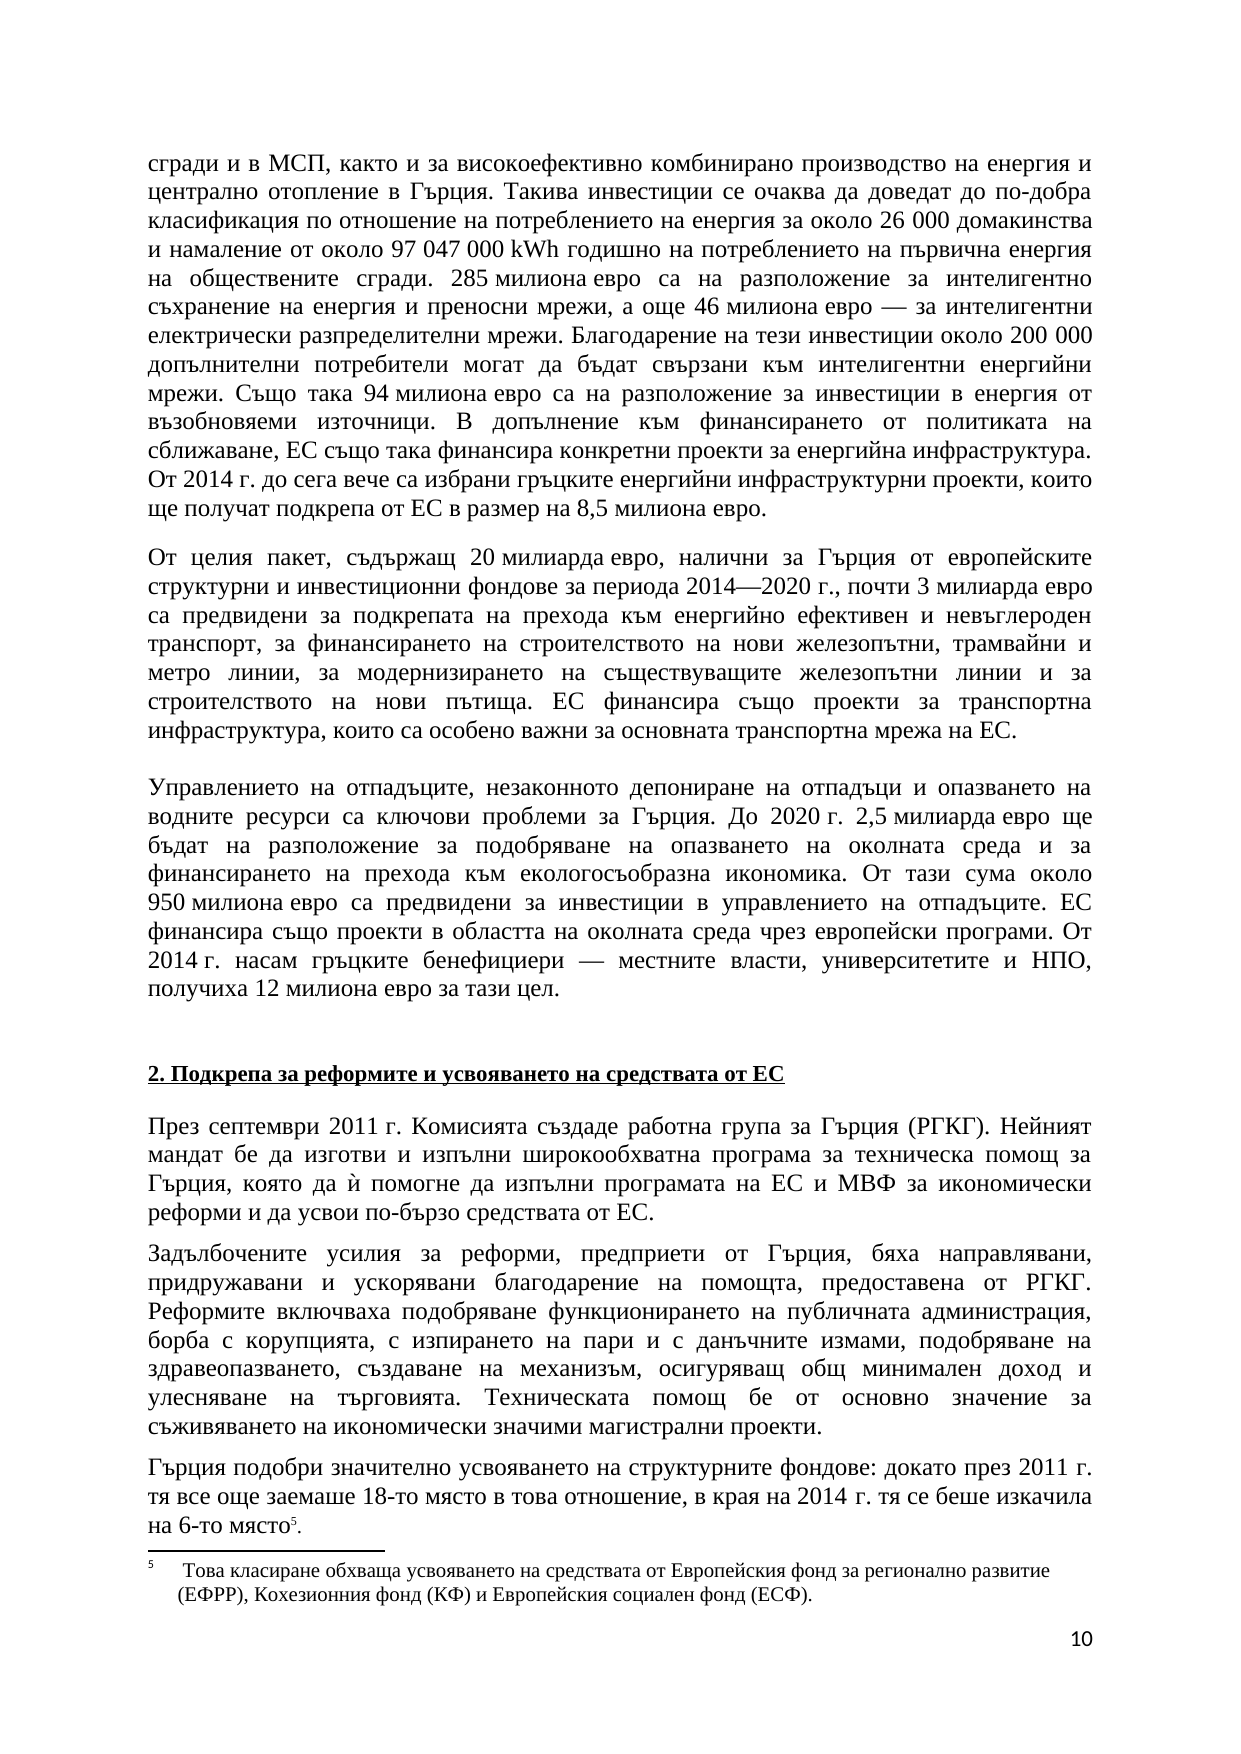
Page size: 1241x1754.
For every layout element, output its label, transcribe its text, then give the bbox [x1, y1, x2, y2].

text Гърция подобри значително усвояването на структурните фондове: докато през 2011 г. тя все още заемаше 18-то място в това отношение, в края на 2014 г. тя се беше изкачила на 6-то място. [148, 1452, 1093, 1538]
text От целия пакет, съдържащ 20 милиарда евро, налични за Гърция от европейските структурни и инвестиционни фондове за периода 2014—2020 г., почти 3 милиарда евро са предвидени за подкрепата на прехода към енергийно ефективен и невъглероден транспорт, за финансирането на строителството на нови железопътни, трамвайни и метро линии, за модернизирането на съществуващите железопътни линии и за строителството на нови пътища. ЕС финансира също проекти за транспортна инфраструктура, които са особено важни за основната транспортна мрежа на ЕС. [148, 542, 1093, 743]
text Управлението на отпадъците, незаконното депониране на отпадъци и опазването на водните ресурси са ключови проблеми за Гърция. До 2020 г. 2,5 милиарда евро ще бъдат на разположение за подобряване на опазването на околната среда и за финансирането на прехода към екологосъобразна икономика. От тази сума около 950 милиона евро са предвидени за инвестиции в управлението на отпадъците. ЕС финансира също проекти в областта на околната среда чрез европейски програми. От 2014 г. насам гръцките бенефициери — местните власти, университетите и НПО, получиха 12 милиона евро за тази цел. [148, 772, 1093, 1002]
text Задълбочените усилия за реформи, предприети от Гърция, бяха направлявани, придружавани и ускорявани благодарение на помощта, предоставена от РГКГ. Реформите включваха подобряване функционирането на публичната администрация, борба с корупцията, с изпирането на пари и с данъчните измами, подобряване на здравеопазването, създаване на механизъм, осигуряващ общ минимален доход и улесняване на търговията. Техническата помощ бе от основно значение за съживяването на икономически значими магистрални проекти. [148, 1238, 1093, 1440]
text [148, 148, 1093, 521]
text 2. Подкрепа за реформите и усвояването на средствата от ЕС [148, 1060, 1093, 1086]
text През септември 2011 г. Комисията създаде работна група за Гърция (РГКГ). Нейният мандат бе да изготви и изпълни широкообхватна програма за техническа помощ за Гърция, която да ѝ помогне да изпълни програмата на ЕС и МВФ за икономически реформи и да усвои по-бързо средствата от ЕС. [148, 1111, 1093, 1226]
